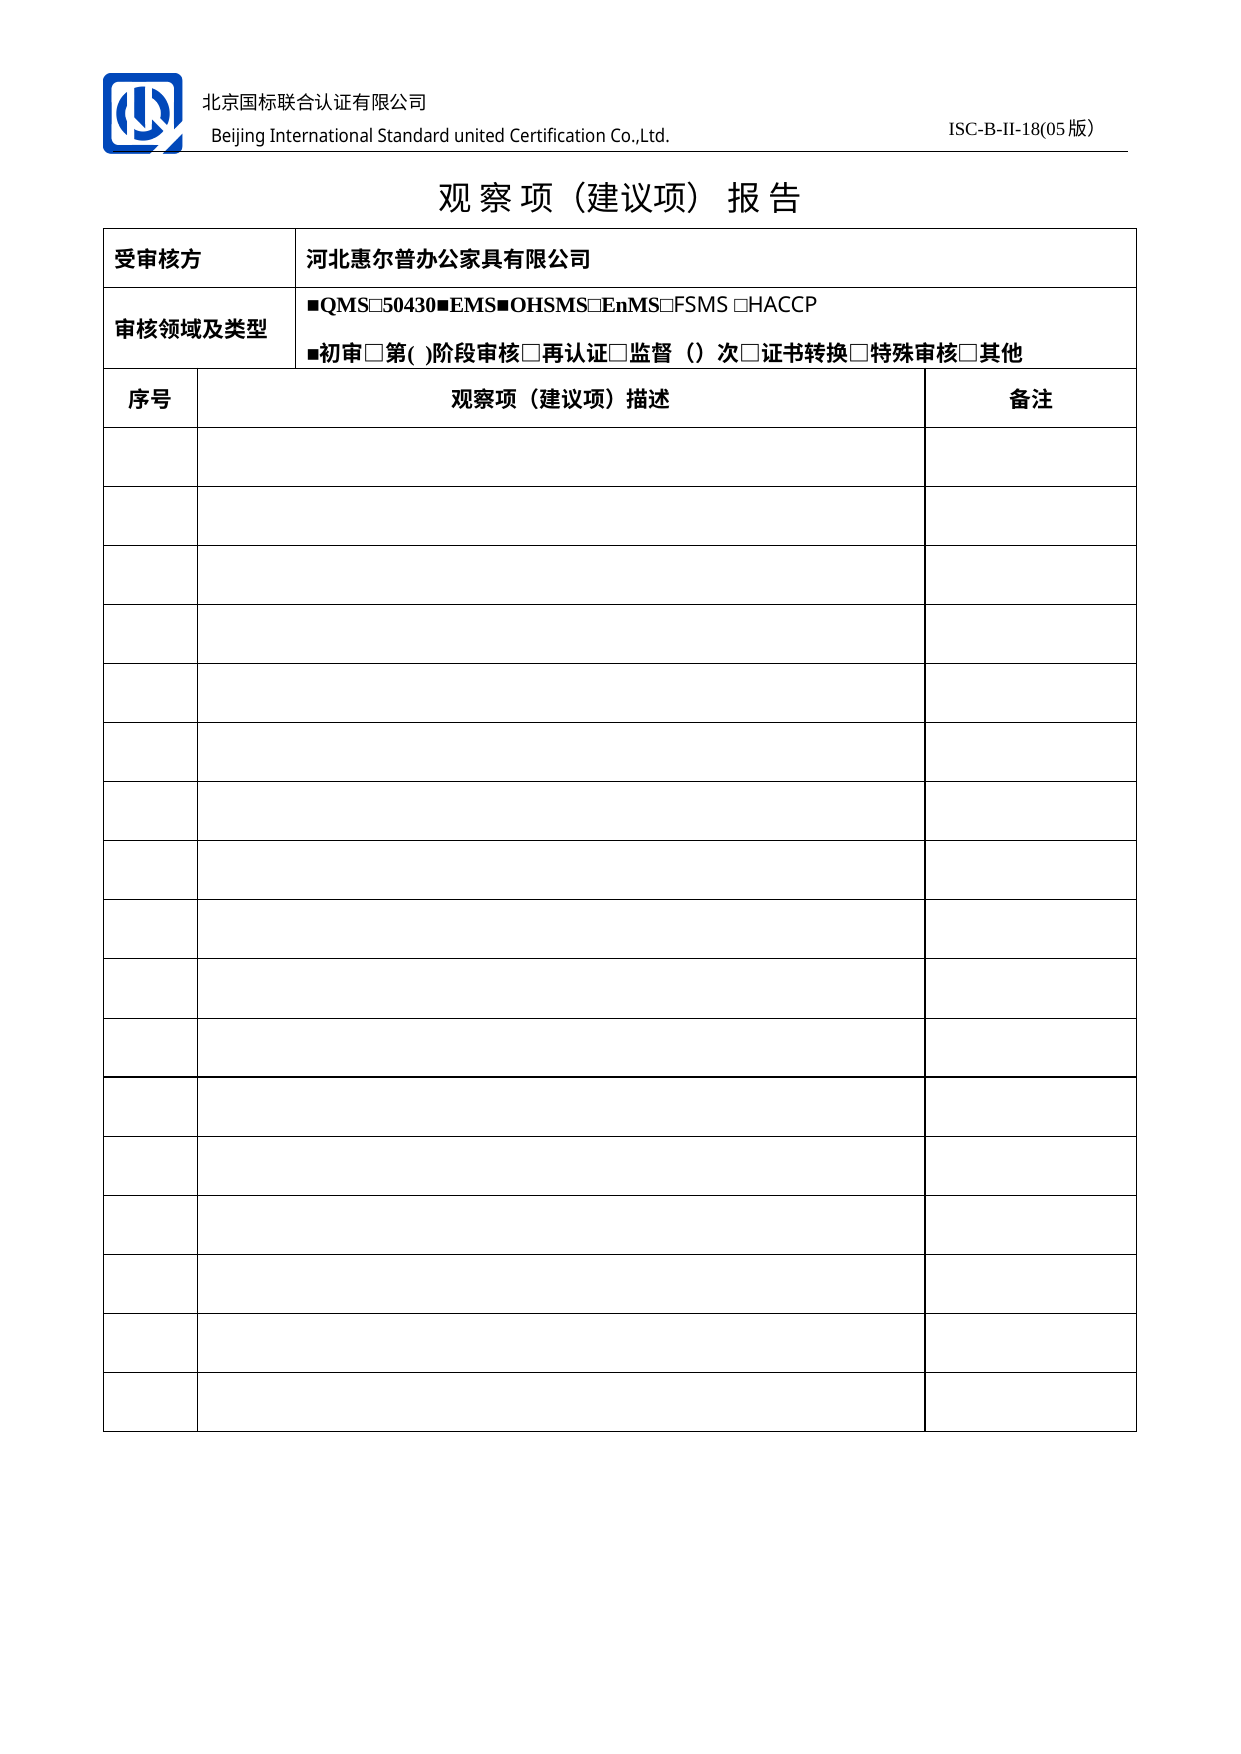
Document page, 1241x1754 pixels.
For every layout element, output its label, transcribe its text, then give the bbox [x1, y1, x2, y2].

table_cell 审核领域及类型 [104, 288, 295, 368]
table_cell 观察项（建议项）描述 [198, 369, 924, 427]
table_cell [198, 1255, 924, 1313]
table_cell [926, 1196, 1136, 1254]
table_cell [926, 1314, 1136, 1372]
table_cell [926, 723, 1136, 781]
table_cell [926, 1019, 1136, 1076]
table_cell [926, 546, 1136, 604]
table_cell [104, 1137, 197, 1194]
table_cell [104, 605, 197, 663]
table_cell ■QMS□50430■EMS■OHSMS□EnMS□FSMS □HACCP ■初审□第( )阶段审核□再认证□监督（）次□证书转换□特殊审核□其他 [296, 288, 1136, 368]
table_cell 序号 [104, 369, 197, 427]
table_header 受审核方 [104, 229, 295, 287]
table_cell [926, 1255, 1136, 1313]
table_cell [104, 841, 197, 899]
table_cell [104, 1196, 197, 1254]
table_cell [926, 487, 1136, 545]
table_cell [926, 1373, 1136, 1431]
table_cell [198, 487, 924, 545]
table_cell [926, 959, 1136, 1017]
table_header 河北惠尔普办公家具有限公司 [296, 229, 1136, 287]
table_cell [104, 1255, 197, 1313]
table_cell 备注 [926, 369, 1136, 427]
table_cell [104, 1314, 197, 1372]
table_cell [198, 546, 924, 604]
table_cell [198, 900, 924, 958]
table_cell [104, 900, 197, 958]
table_cell [198, 959, 924, 1017]
table_cell [104, 959, 197, 1017]
table_cell [104, 546, 197, 604]
table_cell [198, 782, 924, 840]
table_cell [198, 1019, 924, 1076]
table_cell [198, 723, 924, 781]
table_cell [926, 664, 1136, 722]
table_cell [926, 428, 1136, 486]
table_cell [198, 1078, 924, 1136]
table_cell [104, 487, 197, 545]
table_cell [104, 664, 197, 722]
table_cell [198, 1314, 924, 1372]
table_cell [104, 723, 197, 781]
table_cell [104, 1078, 197, 1136]
table_cell [198, 1196, 924, 1254]
table_cell [926, 605, 1136, 663]
table_cell [104, 1019, 197, 1076]
table_cell [104, 428, 197, 486]
table_cell [198, 605, 924, 663]
table_cell [198, 1137, 924, 1194]
table_cell [926, 841, 1136, 899]
table_cell [198, 428, 924, 486]
text 观 察 项（建议项） 报 告 [112, 163, 1128, 228]
table_cell [104, 782, 197, 840]
picture [103, 73, 183, 154]
table_cell [926, 782, 1136, 840]
table_cell [198, 841, 924, 899]
table_cell [104, 1373, 197, 1431]
table_cell [926, 1137, 1136, 1194]
table_cell [198, 1373, 924, 1431]
table_cell [926, 900, 1136, 958]
table_cell [926, 1078, 1136, 1136]
table_cell [198, 664, 924, 722]
